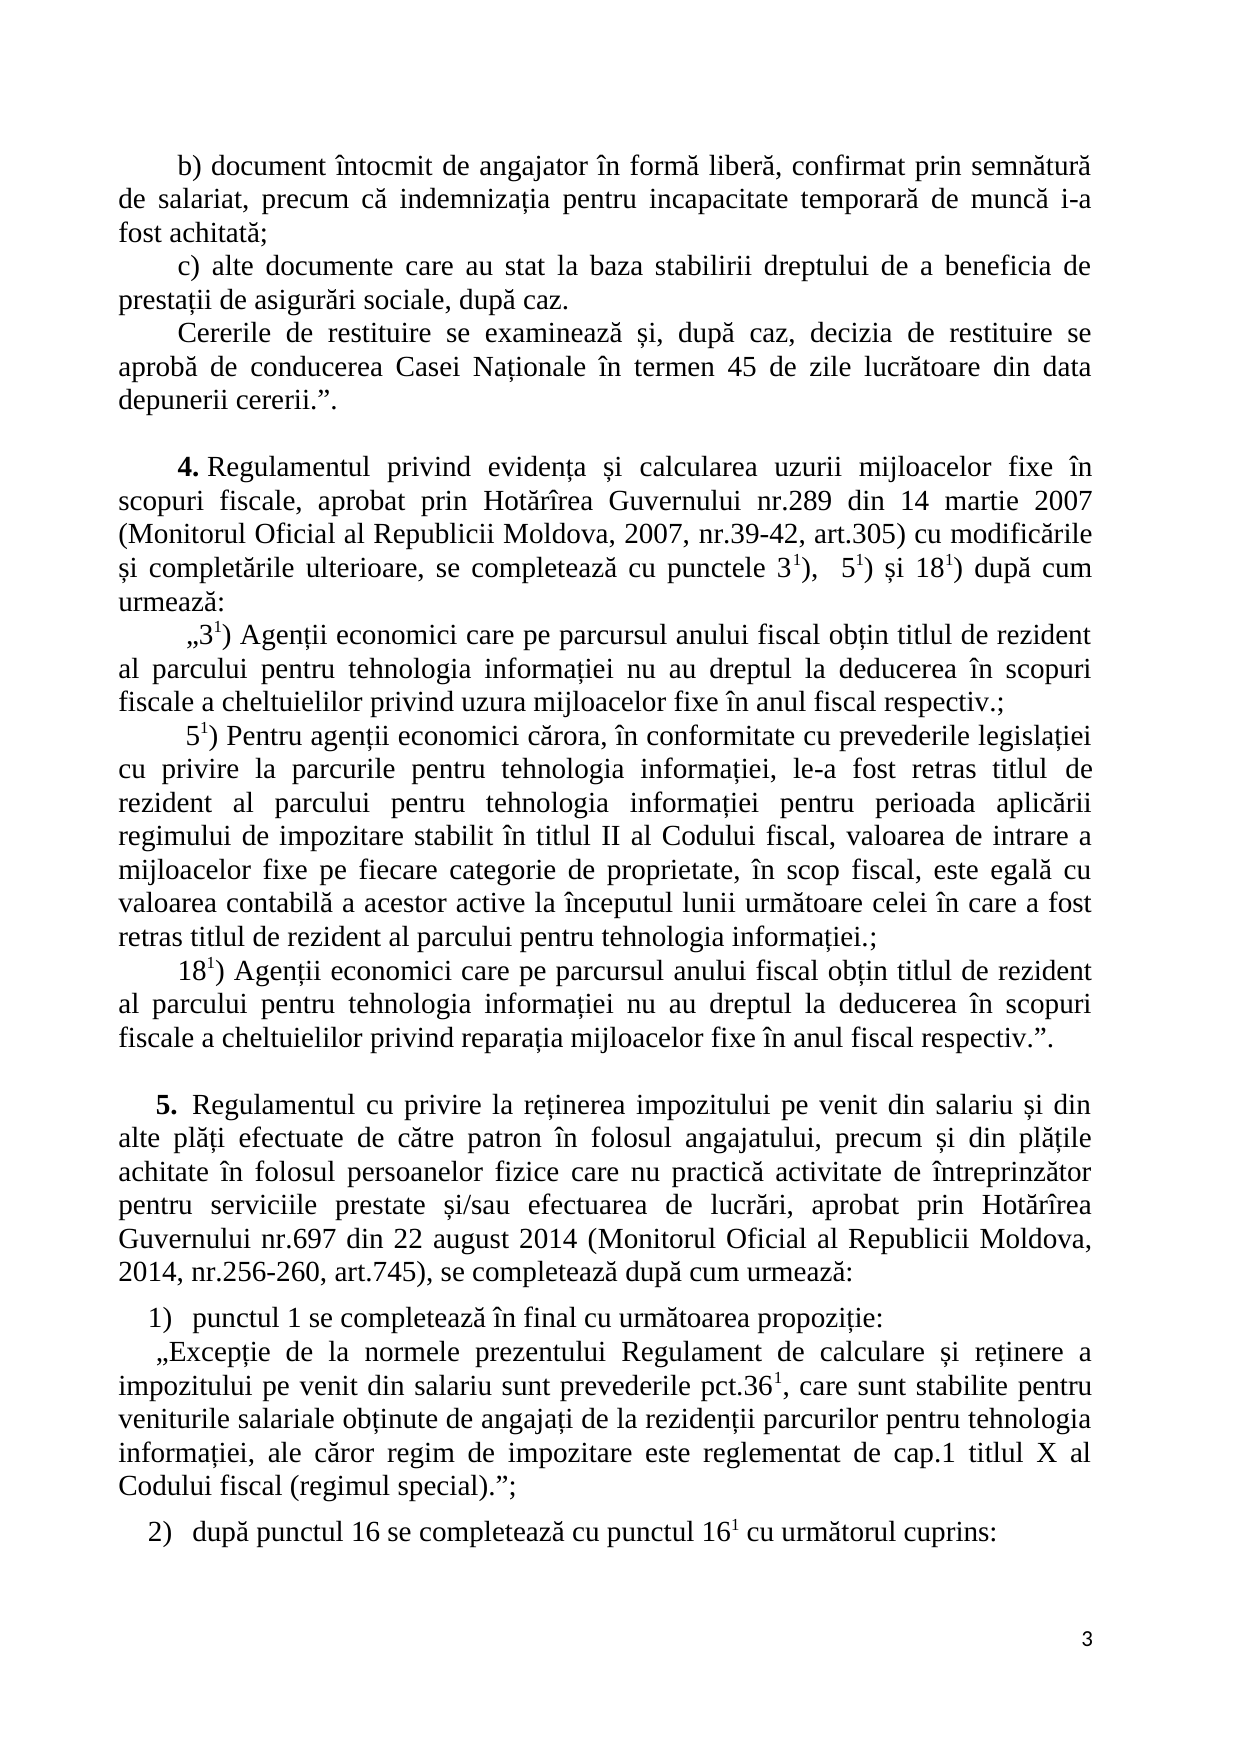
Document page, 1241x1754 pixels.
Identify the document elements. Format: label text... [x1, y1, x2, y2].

list după punctul 16 se completează cu punctul 161 cu următorul cuprins: [118, 1514, 1093, 1548]
list Regulamentul cu privire la reținerea impozitului pe venit din salariu și din alte plăți efectuate de către patron în folosul angajatului, precum și din plățile achitate în folosul persoanelor fizice care nu practică activitate de întreprinzător pentru serviciile prestate și/sau efectuarea de lucrări, aprobat prin Hotărîrea Guvernului nr.697 din 22 august 2014 (Monitorul Oficial al Republicii Moldova, 2014, nr.256-260, art.745), se completează după cum urmează: [118, 1087, 1093, 1288]
text c) alte documente care au stat la baza stabilirii dreptului de a beneficia de prestații de asigurări sociale, după caz. [118, 248, 1093, 315]
text b) document întocmit de angajator în formă liberă, confirmat prin semnătură de salariat, precum că indemnizația pentru incapacitate temporară de muncă i-a fost achitată; [118, 148, 1093, 248]
text „Excepție de la normele prezentului Regulament de calculare și reținere a impozitului pe venit din salariu sunt prevederile pct.361, care sunt stabilite pentru veniturile salariale obținute de angajați de la rezidenții parcurilor pentru tehnologia informației, ale căror regim de impozitare este reglementat de cap.1 titlul X al Codului fiscal (regimul special).”; [118, 1334, 1093, 1502]
text „31) Agenții economici care pe parcursul anului fiscal obțin titlul de rezident al parcului pentru tehnologia informației nu au dreptul la deducerea în scopuri fiscale a cheltuielilor privind uzura mijloacelor fixe în anul fiscal respectiv.; [118, 617, 1093, 718]
text Cererile de restituire se examinează și, după caz, decizia de restituire se aprobă de conducerea Casei Naționale în termen 45 de zile lucrătoare din data depunerii cererii.”. [118, 315, 1093, 416]
list Regulamentul privind evidența și calcularea uzurii mijloacelor fixe în scopuri fiscale, aprobat prin Hotărîrea Guvernului nr.289 din 14 martie 2007 (Monitorul Oficial al Republicii Moldova, 2007, nr.39-42, art.305) cu modificările și completările ulterioare, se completează cu punctele 31), 51) și 181) după cum urmează: [118, 449, 1093, 617]
list punctul 1 se completează în final cu următoarea propoziție: [118, 1301, 1093, 1334]
text 181) Agenții economici care pe parcursul anului fiscal obțin titlul de rezident al parcului pentru tehnologia informației nu au dreptul la deducerea în scopuri fiscale a cheltuielilor privind reparația mijloacelor fixe în anul fiscal respectiv.”. [118, 953, 1093, 1053]
text 51) Pentru agenții economici cărora, în conformitate cu prevederile legislației cu privire la parcurile pentru tehnologia informației, le-a fost retras titlul de rezident al parcului pentru tehnologia informației pentru perioada aplicării regimului de impozitare stabilit în titlul II al Codului fiscal, valoarea de intrare a mijloacelor fixe pe fiecare categorie de proprietate, în scop fiscal, este egală cu valoarea contabilă a acestor active la începutul lunii următoare celei în care a fost retras titlul de rezident al parcului pentru tehnologia informației.; [118, 718, 1093, 953]
